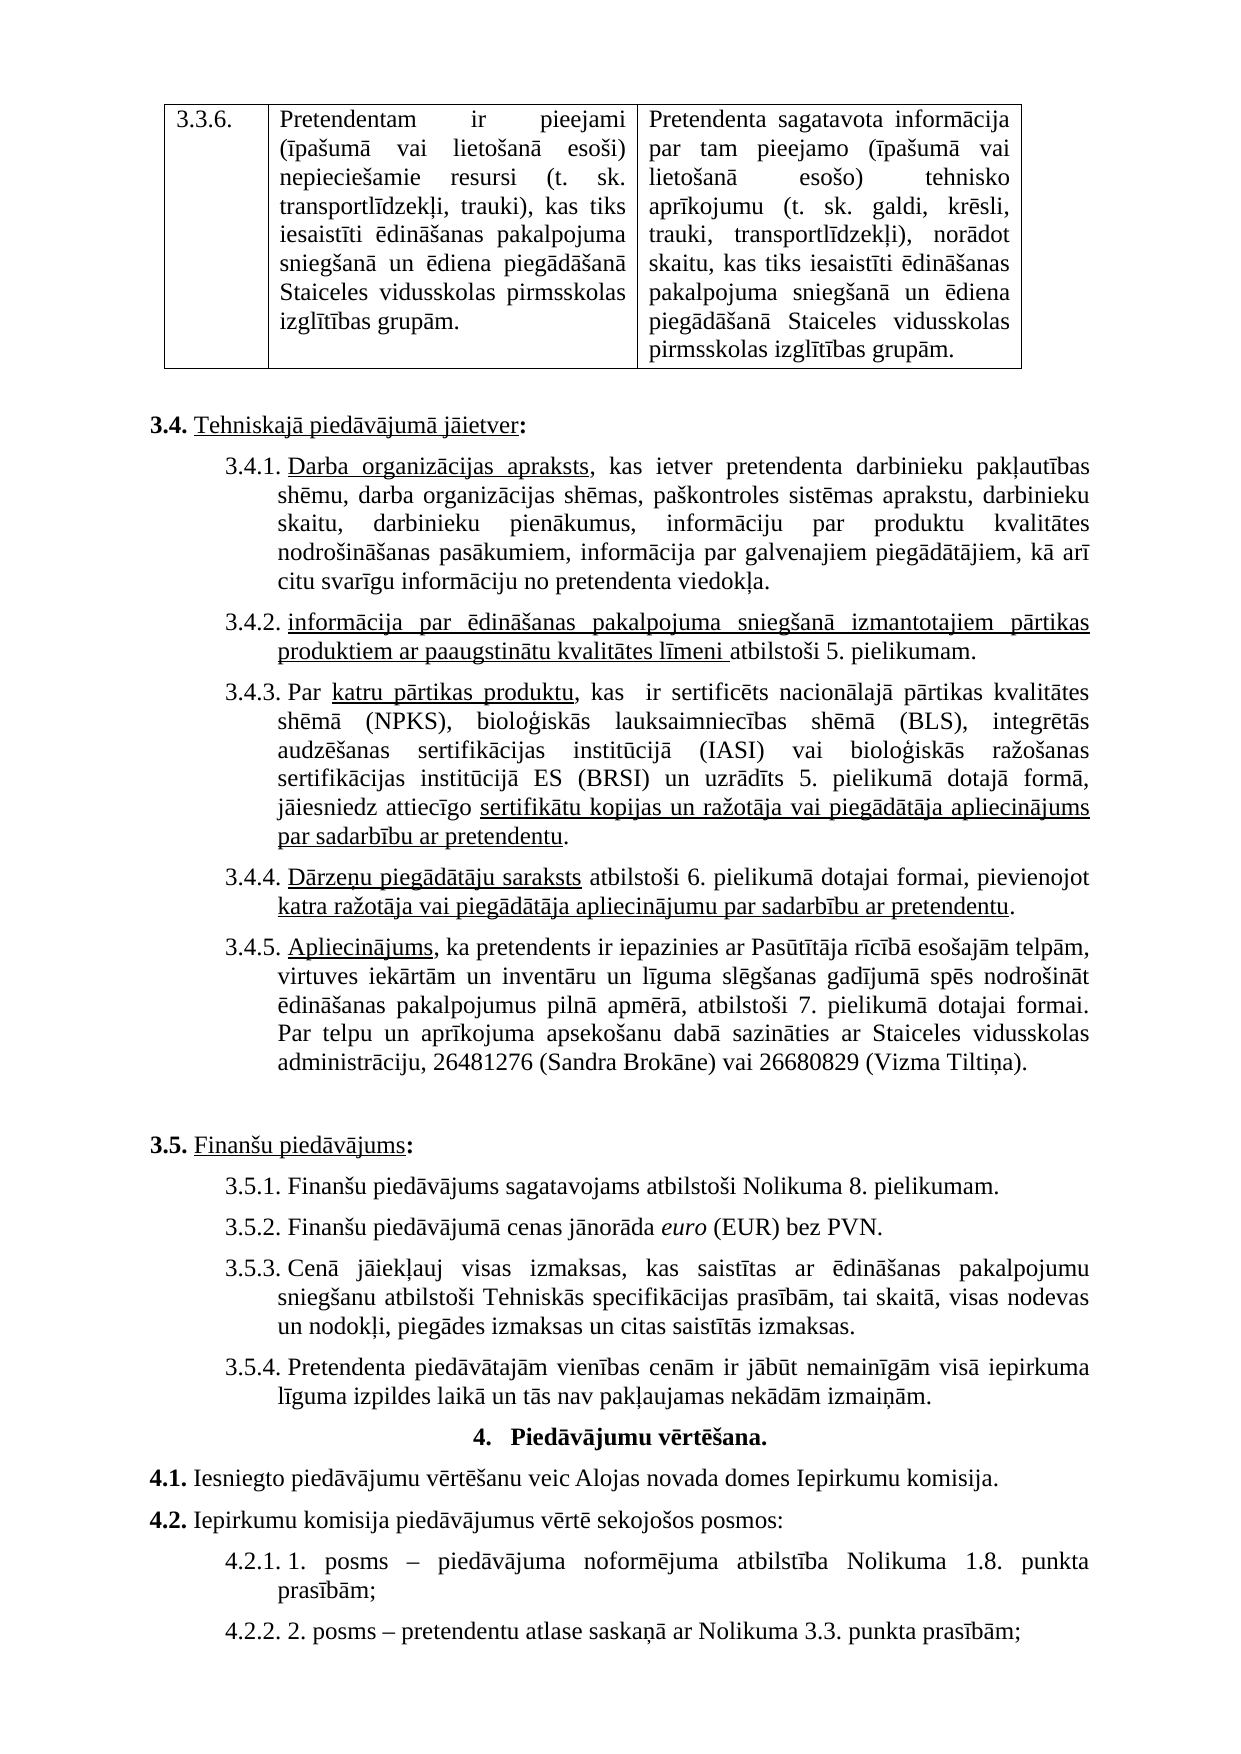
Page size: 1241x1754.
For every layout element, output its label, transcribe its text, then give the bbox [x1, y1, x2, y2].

list Piedāvājumu vērtēšana. [150, 1422, 1090, 1451]
list Par katru pārtikas produktu, kas ir sertificēts nacionālajā pārtikas kvalitātes shēmā (NPKS), bioloģiskās lauksaimniecības shēmā (BLS), integrētās audzēšanas sertifikācijas institūcijā (IASI) vai bioloģiskās ražošanas sertifikācijas institūcijā ES (BRSI) un uzrādīts 5. pielikumā dotajā formā, jāiesniedz attiecīgo sertifikātu kopijas un ražotāja vai piegādātāja apliecinājums par sadarbību ar pretendentu. [225, 677, 1090, 850]
list Dārzeņu piegādātāju saraksts atbilstoši 6. pielikumā dotajai formai, pievienojot katra ražotāja vai piegādātāja apliecinājumu par sadarbību ar pretendentu. [225, 862, 1090, 920]
list 1. posms – piedāvājuma noformējuma atbilstība Nolikuma 1.8. punkta prasībām; [225, 1546, 1090, 1603]
list 2. posms – pretendentu atlase saskaņā ar Nolikuma 3.3. punkta prasībām; [225, 1616, 1090, 1645]
list Iesniegto piedāvājumu vērtēšanu veic Alojas novada domes Iepirkumu komisija. [149, 1463, 1090, 1492]
list Finanšu piedāvājumā cenas jānorāda euro (EUR) bez PVN. [225, 1212, 1090, 1241]
list Darba organizācijas apraksts, kas ietver pretendenta darbinieku pakļautības shēmu, darba organizācijas shēmas, paškontroles sistēmas aprakstu, darbinieku skaitu, darbinieku pienākumus, informāciju par produktu kvalitātes nodrošināšanas pasākumiem, informācija par galvenajiem piegādātājiem, kā arī citu svarīgu informāciju no pretendenta viedokļa. [225, 451, 1090, 595]
list Pretendenta piedāvātajām vienības cenām ir jābūt nemainīgām visā iepirkuma līguma izpildes laikā un tās nav pakļaujamas nekādām izmaiņām. [225, 1352, 1090, 1410]
list Tehniskajā piedāvājumā jāietver: [150, 410, 1090, 438]
list informācija par ēdināšanas pakalpojuma sniegšanā izmantotajiem pārtikas produktiem ar paaugstinātu kvalitātes līmeni atbilstoši 5. pielikumam. [225, 607, 1090, 665]
list Iepirkumu komisija piedāvājumus vērtē sekojošos posmos: [149, 1505, 1090, 1533]
table_cell Pretendenta sagatavota informācija par tam pieejamo (īpašumā vai lietošanā esošo) tehnisko aprīkojumu (t. sk. galdi, krēsli, trauki, transportlīdzekļi), norādot skaitu, kas tiks iesaistīti ēdināšanas pakalpojuma sniegšanā un ēdiena piegādāšanā Staiceles vidusskolas pirmsskolas izglītības grupām. [638, 105, 1021, 367]
list Finanšu piedāvājums: [150, 1130, 1090, 1158]
list Cenā jāiekļauj visas izmaksas, kas saistītas ar ēdināšanas pakalpojumu sniegšanu atbilstoši Tehniskās specifikācijas prasībām, tai skaitā, visas nodevas un nodokļi, piegādes izmaksas un citas saistītās izmaksas. [225, 1253, 1090, 1340]
table_cell Pretendentam ir pieejami (īpašumā vai lietošanā esoši) nepieciešamie resursi (t. sk. transportlīdzekļi, trauki), kas tiks iesaistīti ēdināšanas pakalpojuma sniegšanā un ēdiena piegādāšanā Staiceles vidusskolas pirmsskolas izglītības grupām. [269, 105, 637, 367]
list Apliecinājums, ka pretendents ir iepazinies ar Pasūtītāja rīcībā esošajām telpām, virtuves iekārtām un inventāru un līguma slēgšanas gadījumā spēs nodrošināt ēdināšanas pakalpojumus pilnā apmērā, atbilstoši 7. pielikumā dotajai formai. Par telpu un aprīkojuma apsekošanu dabā sazināties ar Staiceles vidusskolas administrāciju, 26481276 (Sandra Brokāne) vai 26680829 (Vizma Tiltiņa). [225, 932, 1090, 1076]
list Finanšu piedāvājums sagatavojams atbilstoši Nolikuma 8. pielikumam. [225, 1171, 1090, 1200]
table_cell 3.3.6. [165, 105, 268, 367]
